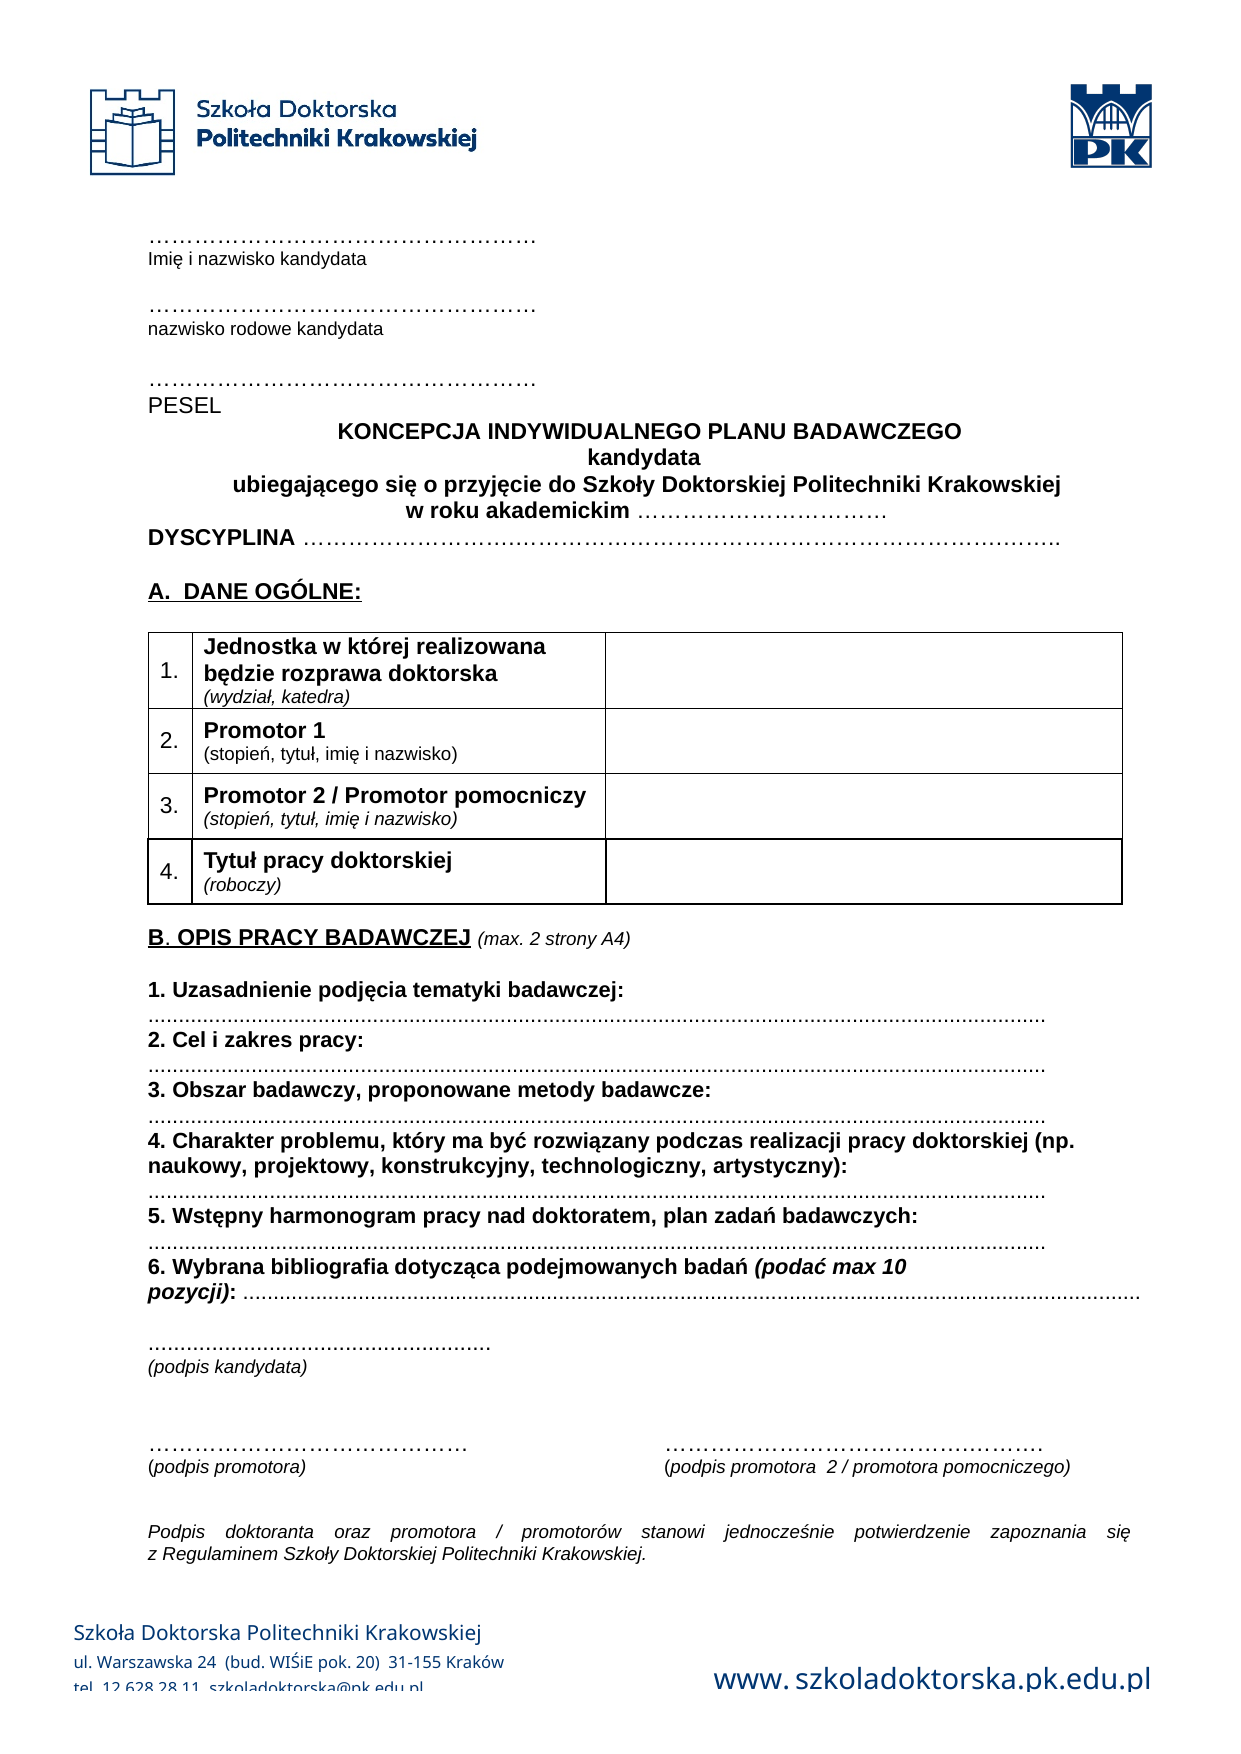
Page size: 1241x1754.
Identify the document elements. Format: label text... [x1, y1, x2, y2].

text .................................................................................................................................................... [148, 1002, 1152, 1027]
text …………………………………… ………………………………….………. [148, 1430, 1152, 1456]
text 5. Wstępny harmonogram pracy nad doktoratem, plan zadań badawczych: [148, 1203, 1152, 1228]
text 1. Uzasadnienie podjęcia tematyki badawczej: [148, 976, 1152, 1002]
table_cell Promotor 1 (stopień, tytuł, imię i nazwisko) [193, 709, 605, 772]
text kandydata ubiegającego się o przyjęcie do Szkoły Doktorskiej Politechniki Krakowskiej [148, 444, 1146, 497]
table_cell Tytuł pracy doktorskiej (roboczy) [193, 840, 605, 902]
table_cell Promotor 2 / Promotor pomocniczy (stopień, tytuł, imię i nazwisko) [193, 774, 605, 837]
table_cell 2. [149, 709, 192, 772]
text .................................................................................................................................................... [148, 1228, 1152, 1254]
text .................................................................................................................................................... [148, 1052, 1152, 1077]
picture [1070, 84, 1153, 168]
text KONCEPCJA INDYWIDUALNEGO PLANU BADAWCZEGO [148, 418, 1152, 444]
table_cell 3. [149, 774, 192, 837]
table_header Jednostka w której realizowana będzie rozprawa doktorska (wydział, katedra) [193, 633, 605, 707]
text …………………………………………… [148, 365, 1146, 392]
text PESEL [148, 392, 1146, 418]
text A. DANE OGÓLNE: [148, 578, 1152, 632]
table_cell [606, 709, 1122, 772]
text ...................................................... (podpis kandydata) [148, 1329, 1152, 1377]
text 4. Charakter problemu, który ma być rozwiązany podczas realizacji pracy doktorskiej (np. naukowy, projektowy, konstrukcyjny, technologiczny, artystyczny): .................................................................................................................................................... [148, 1128, 1152, 1203]
table_header [606, 633, 1122, 707]
text Podpis doktoranta oraz promotora / promotorów stanowi jednocześnie potwierdzenie zapoznania się z Regulaminem Szkoły Doktorskiej Politechniki Krakowskiej. [148, 1521, 1152, 1564]
text 6. Wybrana bibliografia dotycząca podejmowanych badań (podać max 10 pozycji): .................................................................................................................................................... [148, 1254, 1152, 1304]
picture [88, 88, 497, 177]
table_cell [606, 774, 1122, 837]
table_header 1. [149, 633, 192, 707]
text 2. Cel i zakres pracy: [148, 1027, 1152, 1052]
text w roku akademickim …………………………… [148, 497, 1146, 523]
table_cell 4. [149, 840, 191, 902]
text B. OPIS PRACY BADAWCZEJ (max. 2 strony A4) [148, 924, 1152, 950]
text 3. Obszar badawczy, proponowane metody badawcze: [148, 1077, 1152, 1102]
text …………………………………………… Imię i nazwisko kandydata [148, 222, 1146, 269]
text …………………………………………… nazwisko rodowe kandydata [148, 291, 1146, 339]
text DYSCYPLINA ……………………….……………………………………………………….…….. [148, 523, 1152, 578]
text .................................................................................................................................................... [148, 1102, 1152, 1128]
text (podpis promotora) (podpis promotora 2 / promotora pomocniczego) [148, 1456, 1152, 1478]
table_cell [607, 840, 1121, 902]
